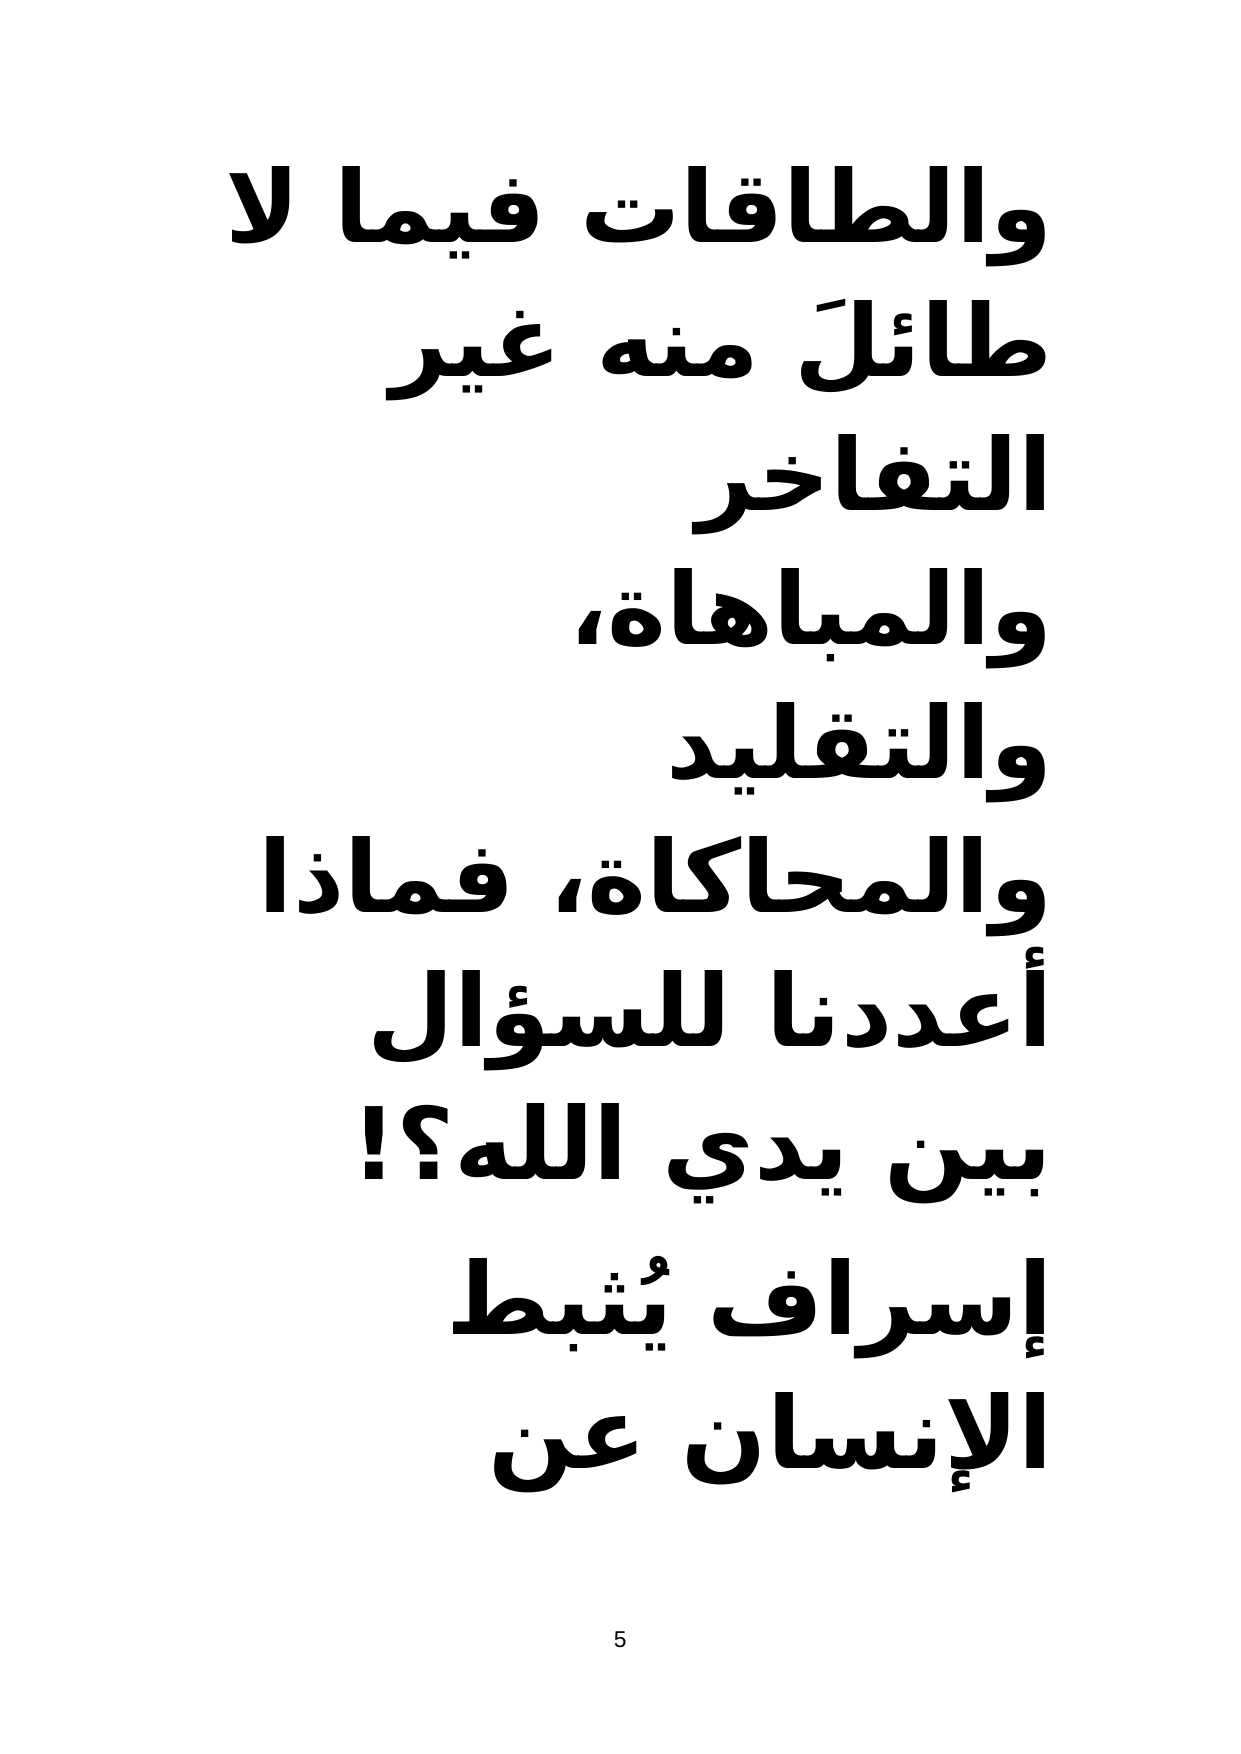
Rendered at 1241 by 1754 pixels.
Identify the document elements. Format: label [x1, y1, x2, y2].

text [187, 1242, 1053, 1492]
text [187, 150, 1053, 1203]
